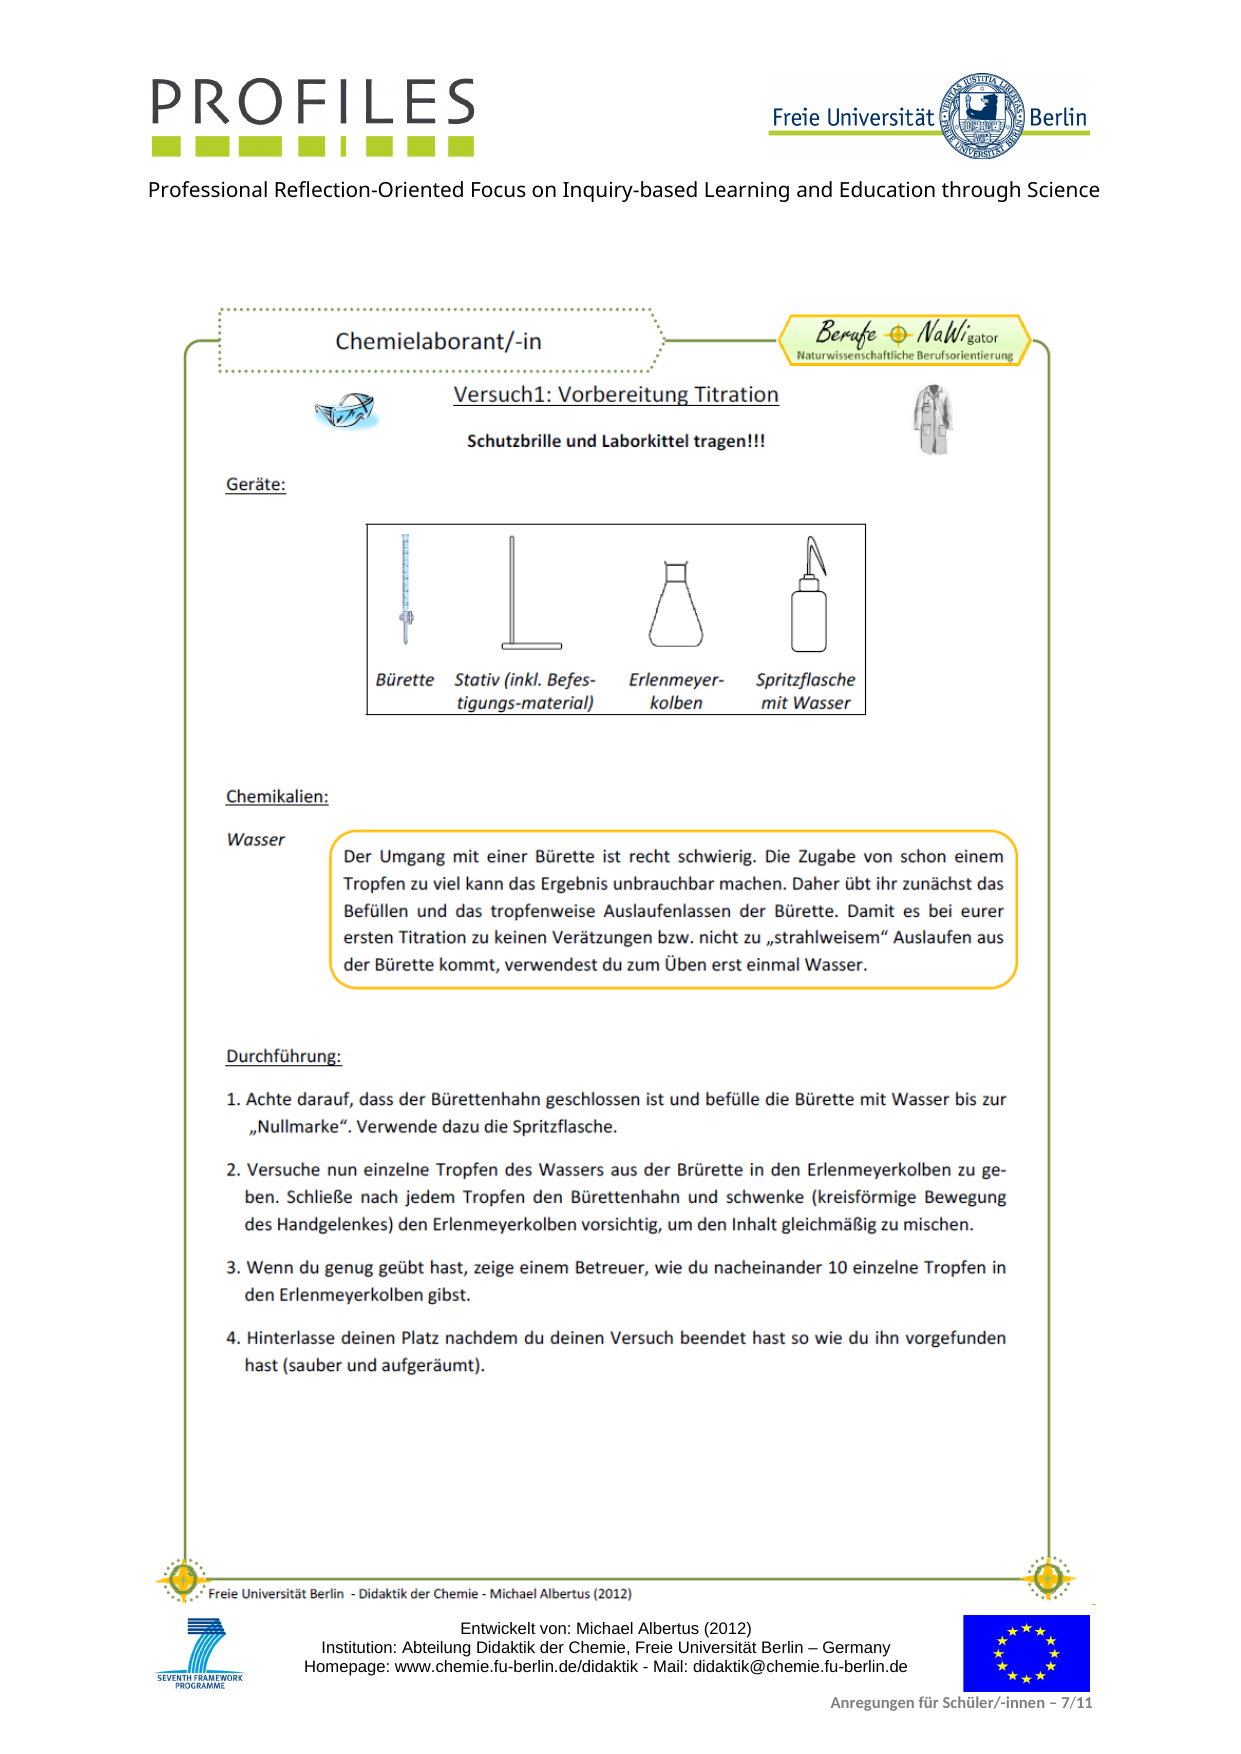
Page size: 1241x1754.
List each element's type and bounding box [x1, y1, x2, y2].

picture [768, 73, 1091, 159]
picture [147, 73, 478, 163]
picture [150, 1615, 249, 1693]
picture [145, 283, 1092, 1613]
picture [963, 1615, 1090, 1692]
